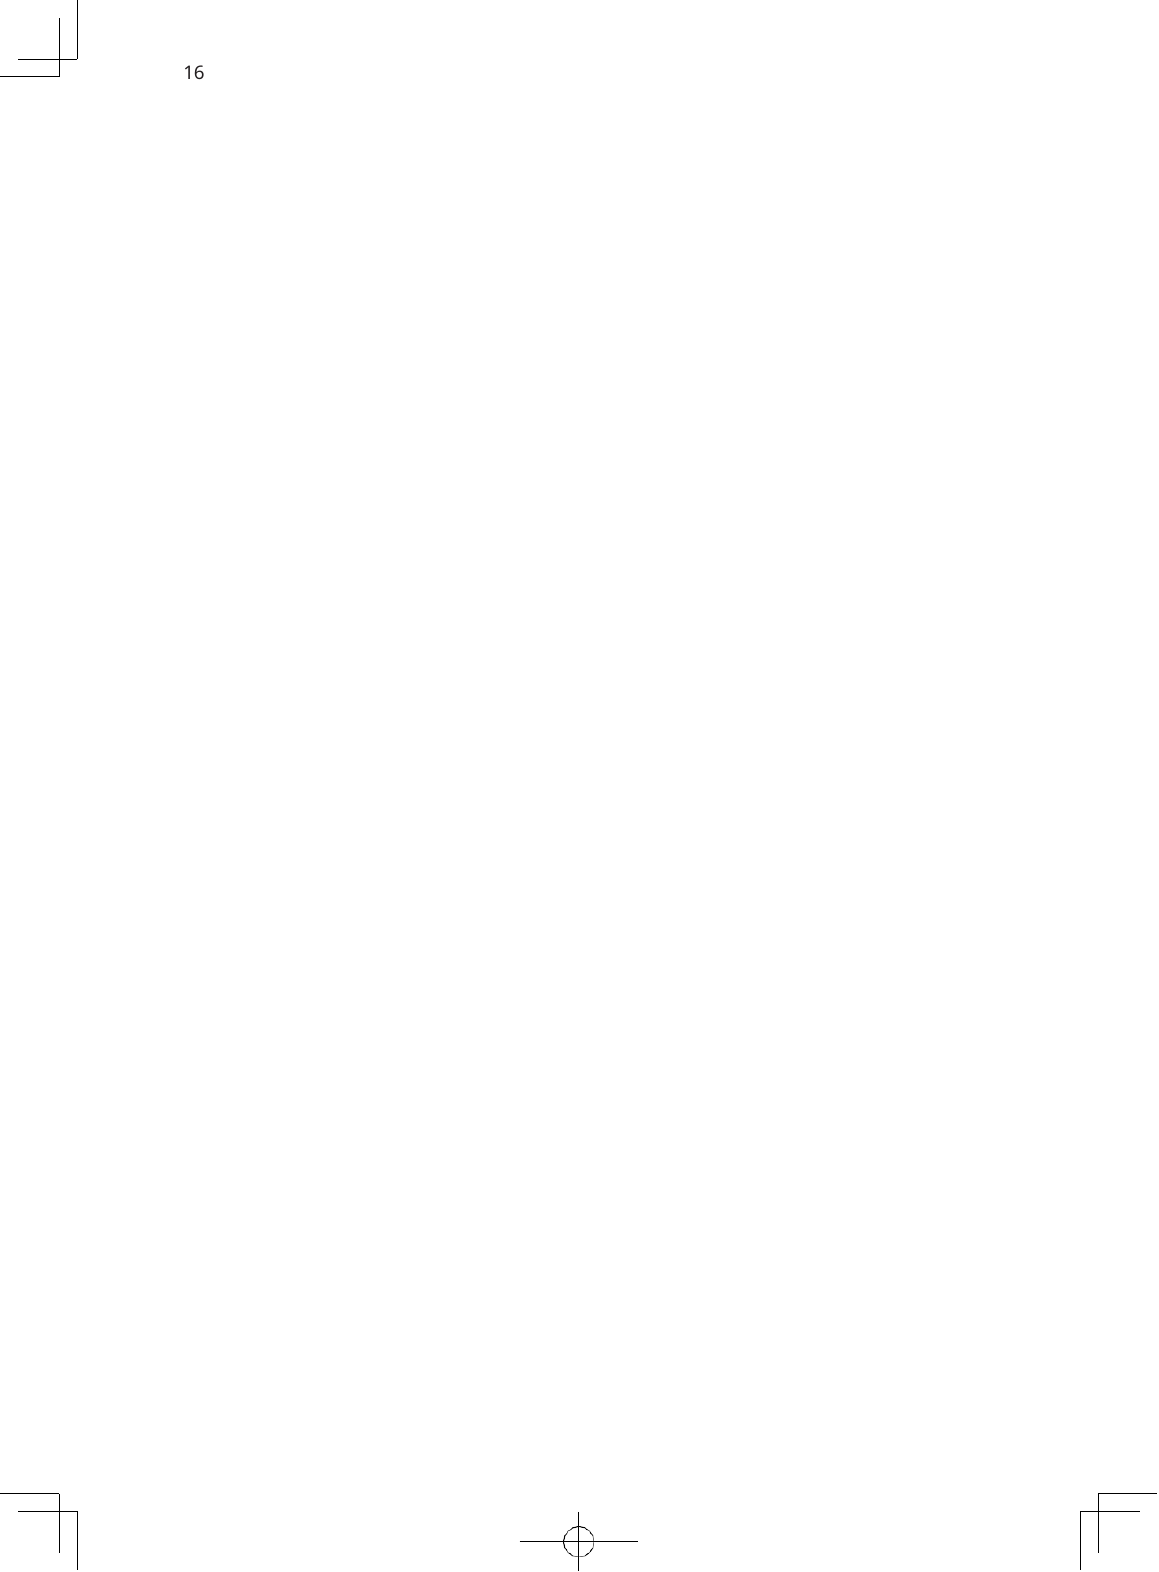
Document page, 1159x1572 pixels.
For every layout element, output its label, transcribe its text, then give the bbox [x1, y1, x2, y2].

picture [579, 1526, 594, 1541]
text 16 [183, 59, 1081, 84]
picture [563, 1526, 578, 1541]
picture [563, 1542, 578, 1557]
picture [579, 1542, 594, 1557]
